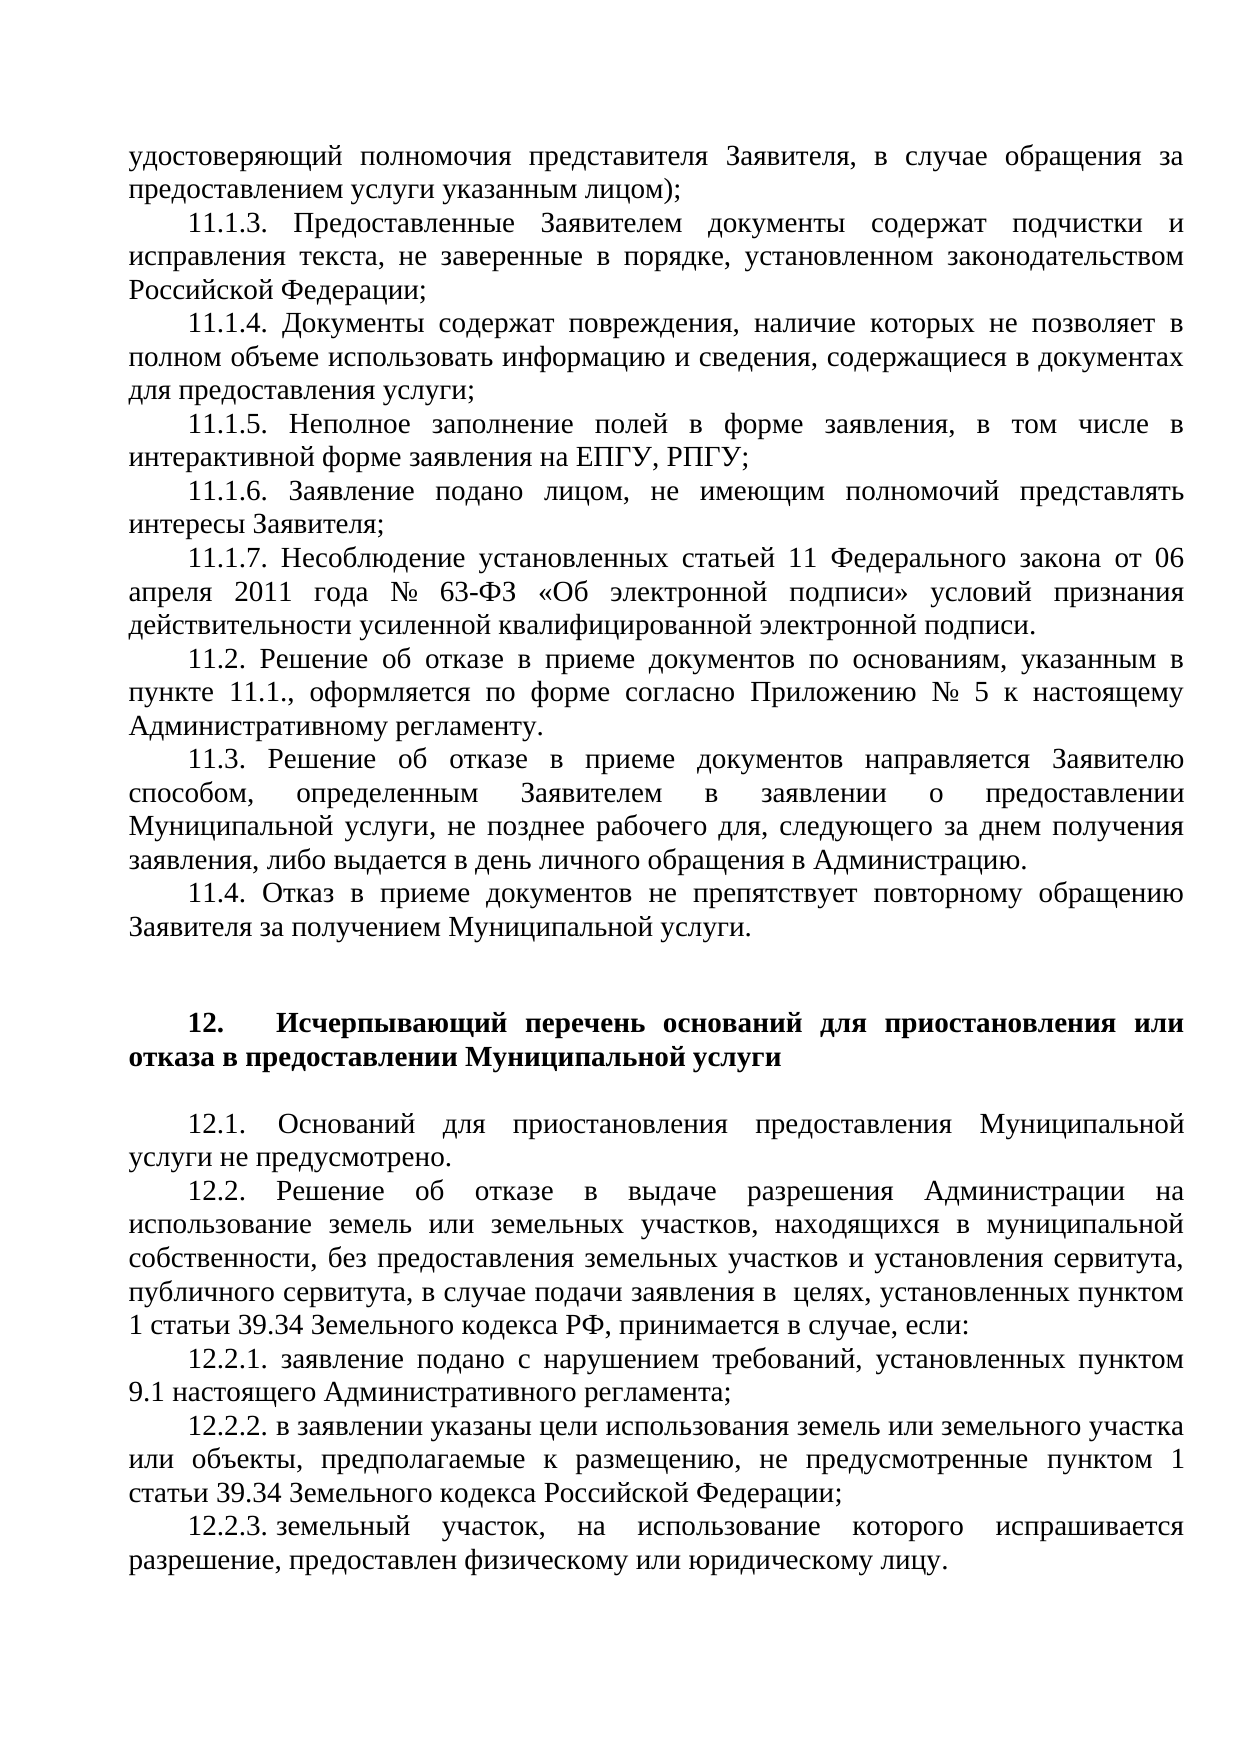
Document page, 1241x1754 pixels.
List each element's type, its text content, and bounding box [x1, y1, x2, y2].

list 12.2.1. заявление подано с нарушением требований, установленных пунктом 9.1 настоящего Административного регламента; [128, 1341, 1185, 1408]
list земельный участок, на использование которого испрашивается разрешение, предоставлен физическому или юридическому лицу. [128, 1508, 1185, 1576]
list в заявлении указаны цели использования земель или земельного участка или объекты, предполагаемые к размещению, не предусмотренные пунктом 1 статьи 39.34 Земельного кодекса Российской Федерации; [128, 1408, 1185, 1508]
text 11.1.6. Заявление подано лицом, не имеющим полномочий представлять интересы Заявителя; [128, 473, 1185, 540]
text 11.1.5. Неполное заполнение полей в форме заявления, в том числе в интерактивной форме заявления на ЕПГУ, РПГУ; [128, 406, 1185, 473]
text 11.2. Решение об отказе в приеме документов по основаниям, указанным в пункте 11.1., оформляется по форме согласно Приложению № 5 к настоящему Административному регламенту. [128, 641, 1185, 741]
text 11.3. Решение об отказе в приеме документов направляется Заявителю способом, определенным Заявителем в заявлении о предоставлении Муниципальной услуги, не позднее рабочего для, следующего за днем получения заявления, либо выдается в день личного обращения в Администрацию. [128, 741, 1185, 876]
text 11.1.3. Предоставленные Заявителем документы содержат подчистки и исправления текста, не заверенные в порядке, установленном законодательством Российской Федерации; [128, 205, 1185, 305]
list Исчерпывающий перечень оснований для приостановления или отказа в предоставлении Муниципальной услуги [128, 1005, 1185, 1072]
text 11.1.4. Документы содержат повреждения, наличие которых не позволяет в полном объеме использовать информацию и сведения, содержащиеся в документах для предоставления услуги; [128, 305, 1185, 406]
text 11.1.7. Несоблюдение установленных статьей 11 Федерального закона от 06 апреля 2011 года № 63-ФЗ «Об электронной подписи» условий признания действительности усиленной квалифицированной электронной подписи. [128, 540, 1185, 641]
text 11.4. Отказ в приеме документов не препятствует повторному обращению Заявителя за получением Муниципальной услуги. [128, 876, 1185, 943]
list Решение об отказе в выдаче разрешения Администрации на использование земель или земельных участков, находящихся в муниципальной собственности, без предоставления земельных участков и установления сервитута, публичного сервитута, в случае подачи заявления в целях, установленных пунктом 1 статьи 39.34 Земельного кодекса РФ, принимается в случае, если: [128, 1173, 1185, 1341]
list Оснований для приостановления предоставления Муниципальной услуги не предусмотрено. [128, 1106, 1185, 1173]
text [128, 138, 1185, 205]
